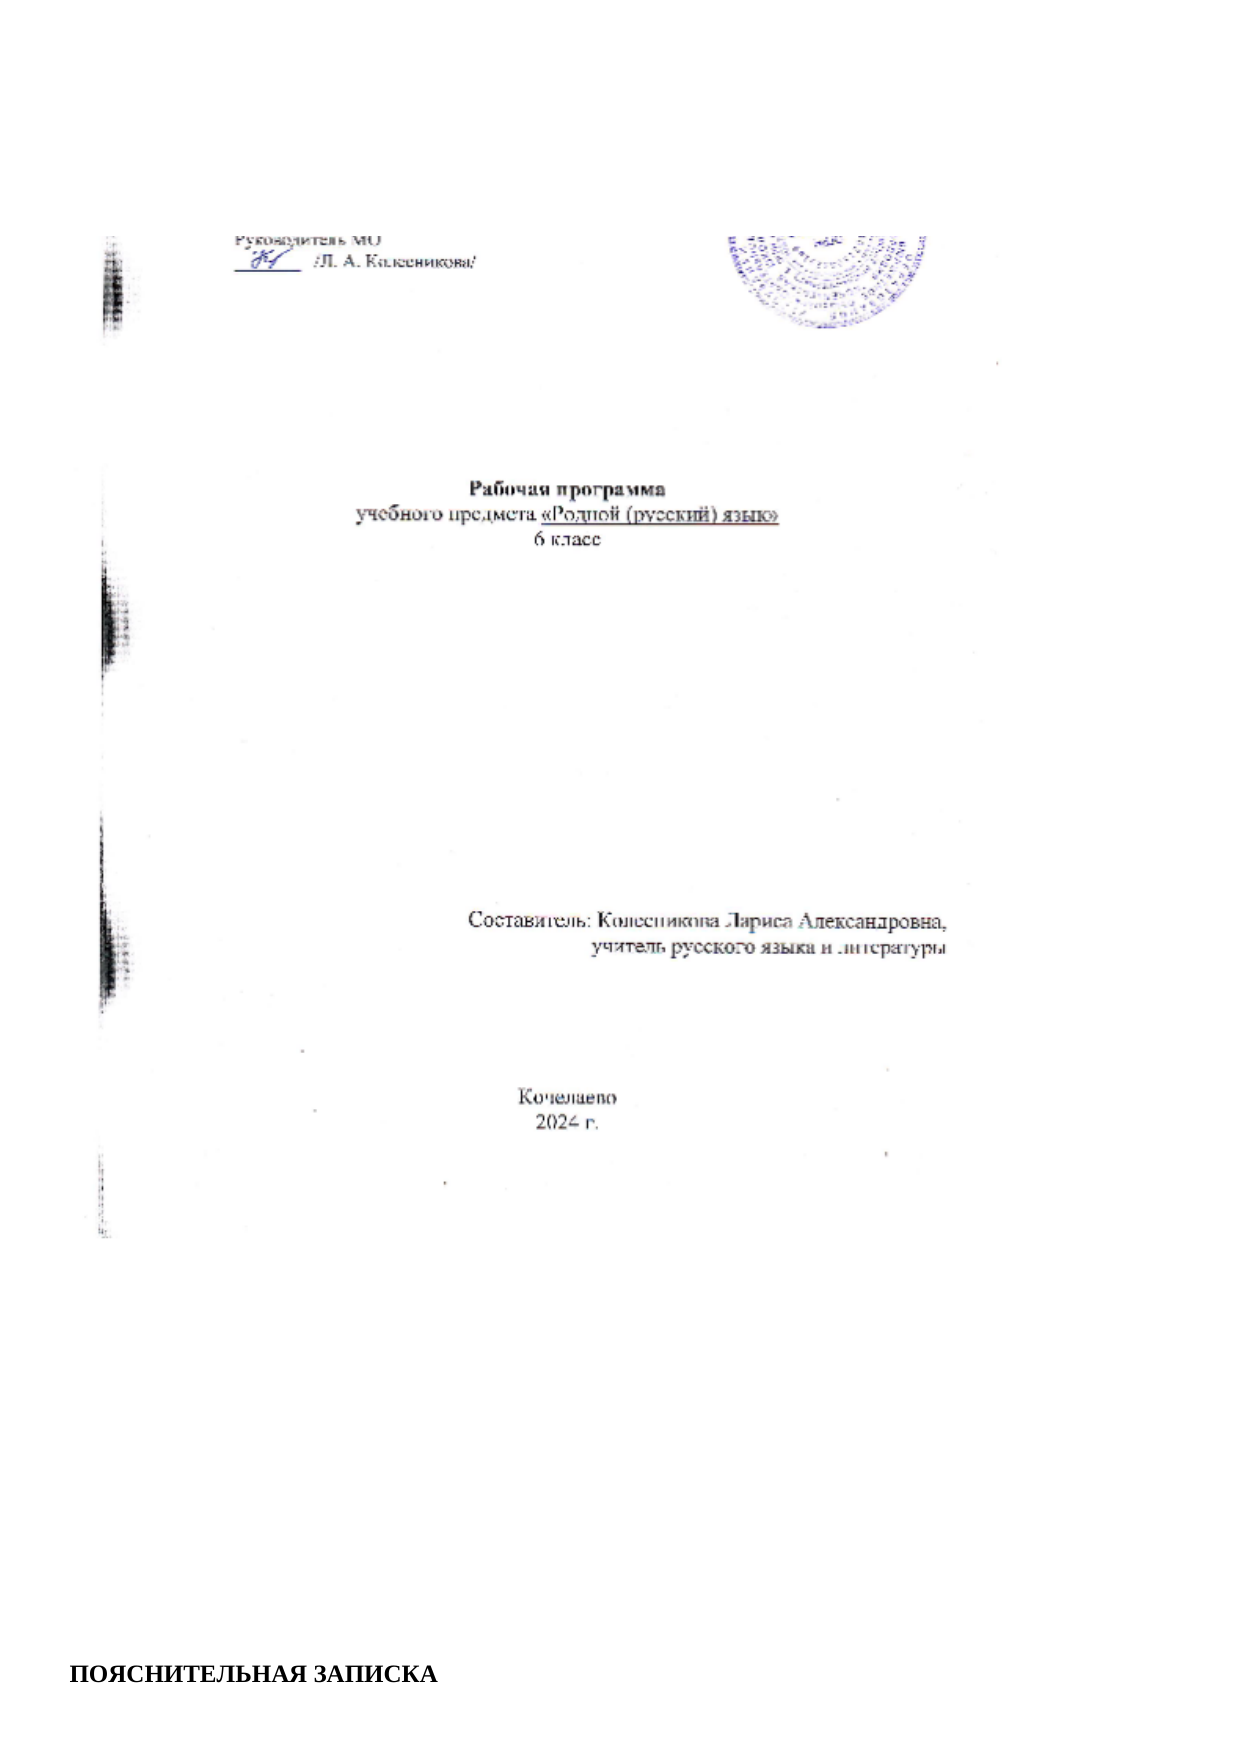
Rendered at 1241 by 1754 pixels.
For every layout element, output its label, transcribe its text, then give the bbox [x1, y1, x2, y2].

text ПОЯСНИТЕЛЬНАЯ ЗАПИСКА [69, 1661, 1172, 1688]
